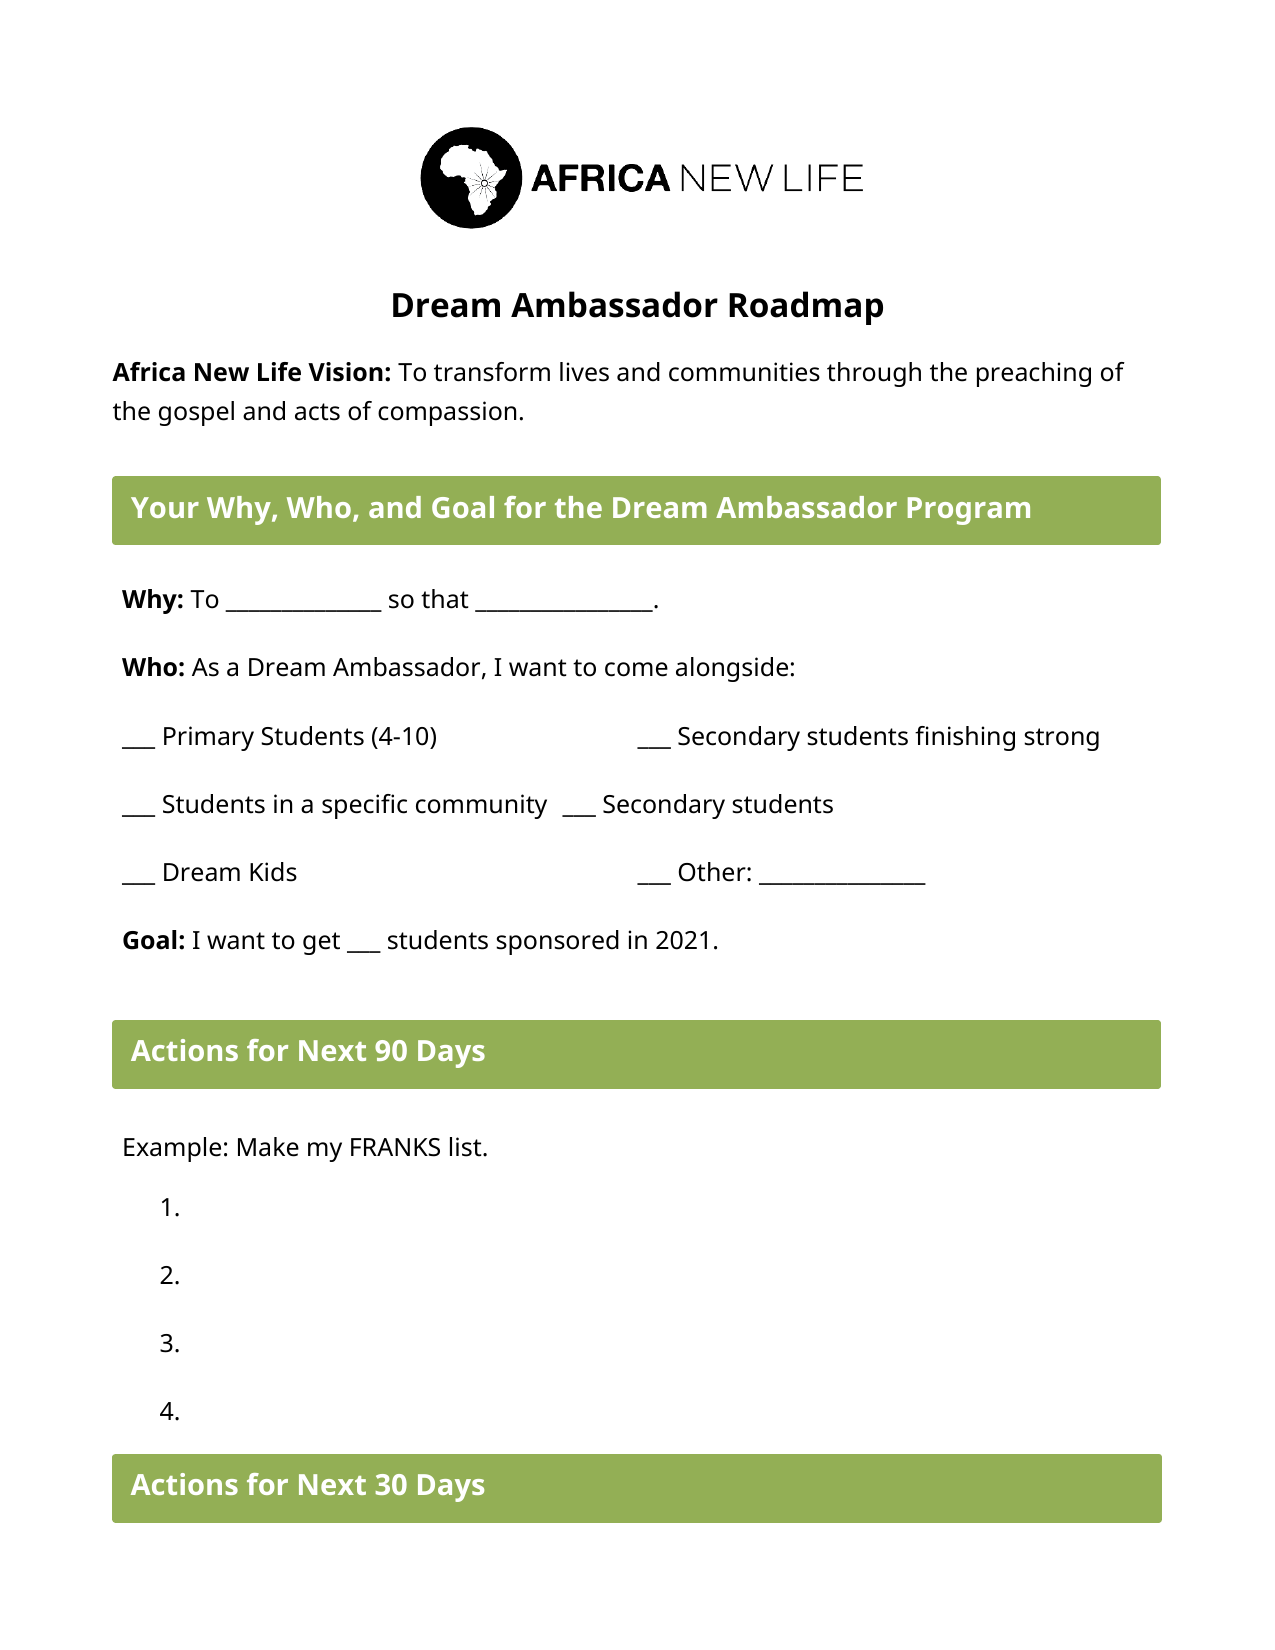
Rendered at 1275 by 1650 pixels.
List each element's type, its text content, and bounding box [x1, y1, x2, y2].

text ___ Students in a specific community ___ Secondary students [122, 786, 1162, 820]
text Who: As a Dream Ambassador, I want to come alongside: [122, 650, 1162, 684]
text Example: Make my FRANKS list. [122, 1129, 1162, 1163]
text ___ Primary Students (4-10) ___ Secondary students finishing strong [122, 718, 1162, 752]
text Goal: I want to get ___ students sponsored in 2021. [122, 922, 1162, 957]
text Why: To ______________ so that ________________. [122, 582, 1162, 616]
text Africa New Life Vision: To transform lives and communities through the preaching of the gospel and acts of compassion. [112, 355, 1162, 428]
text ___ Dream Kids ___ Other: _______________ [122, 854, 1162, 888]
text Dream Ambassador Roadmap [112, 229, 1162, 327]
picture [387, 92, 897, 229]
